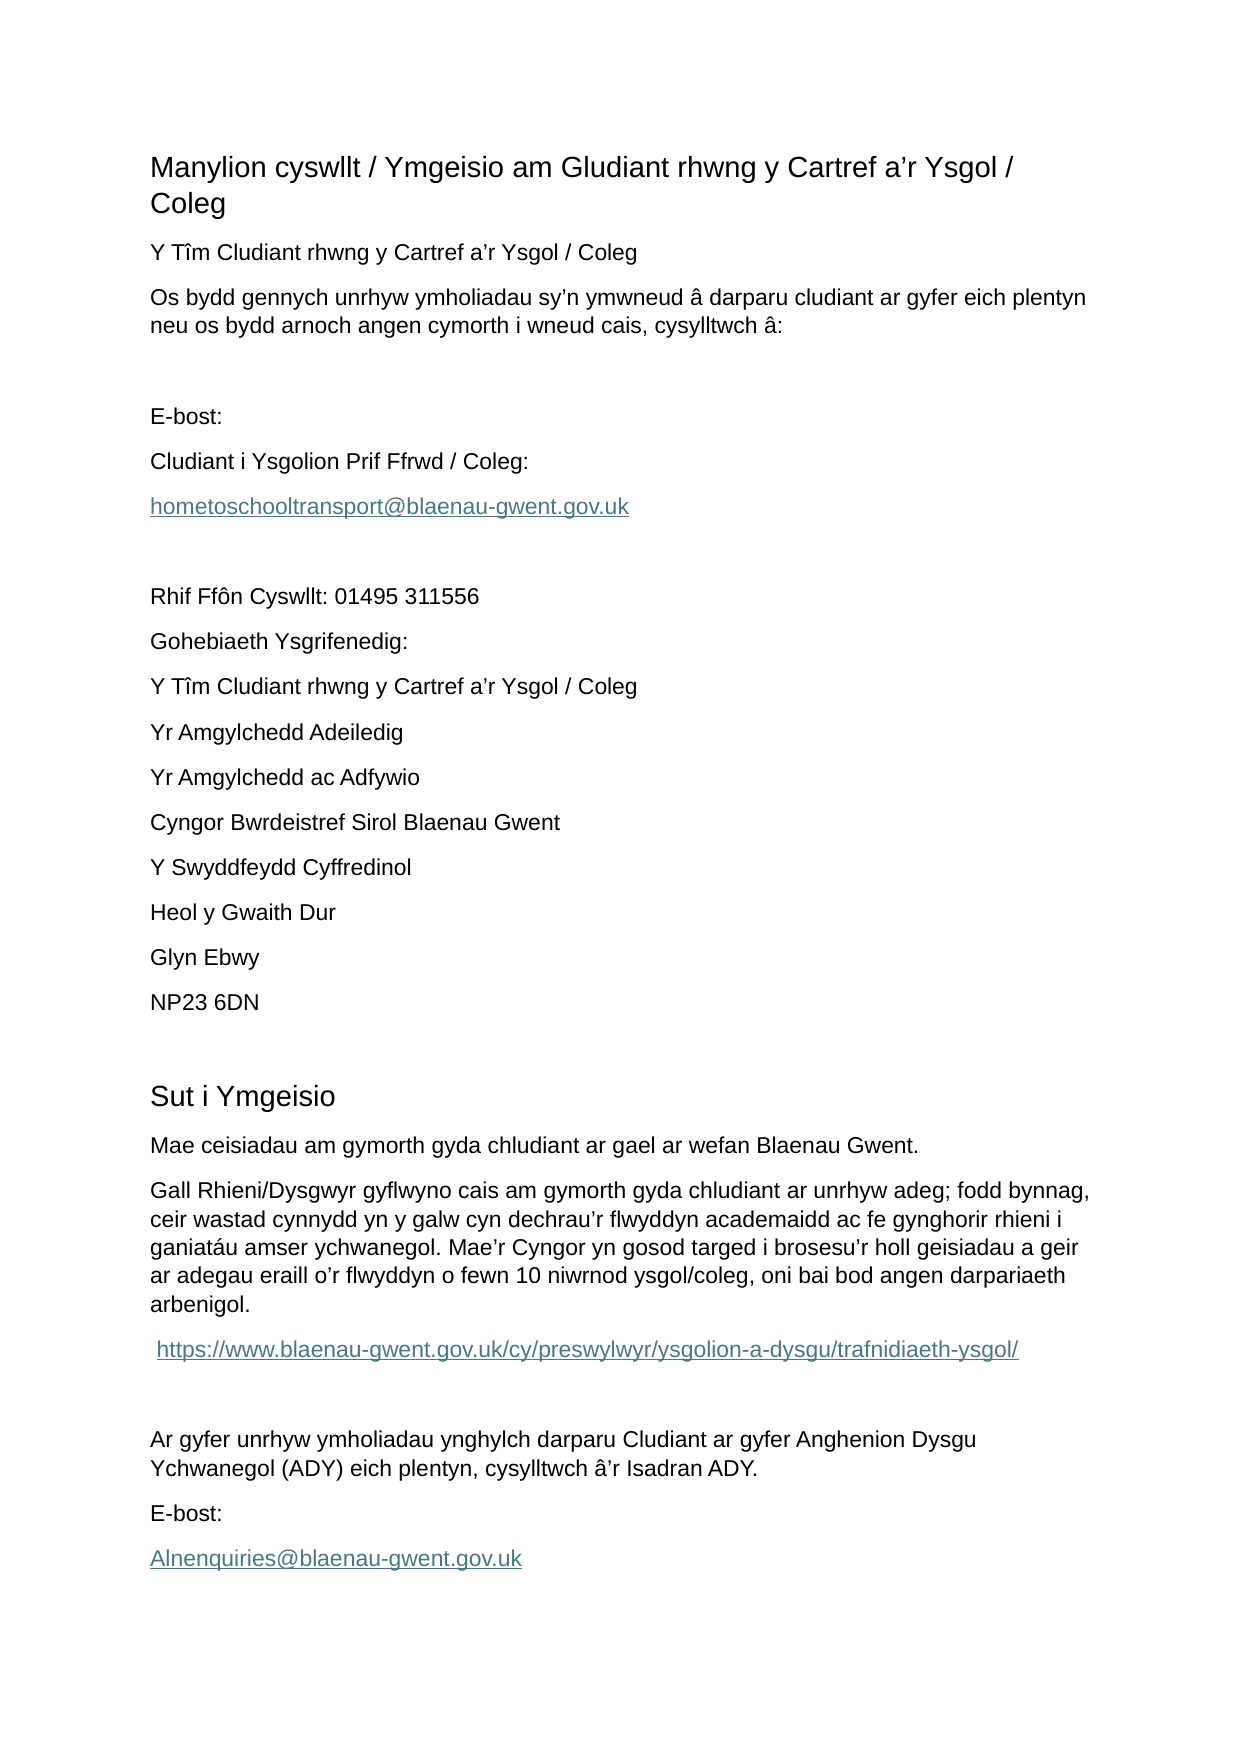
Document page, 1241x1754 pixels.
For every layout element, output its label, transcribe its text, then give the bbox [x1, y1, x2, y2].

text Yr Amgylchedd Adeiledig [150, 718, 1090, 745]
text Y Swyddfeydd Cyffredinol [150, 854, 1090, 880]
text Alnenquiries@blaenau-gwent.gov.uk [150, 1545, 1090, 1571]
text Ar gyfer unrhyw ymholiadau ynghylch darparu Cludiant ar gyfer Anghenion Dysgu Ychwanegol (ADY) eich plentyn, cysylltwch â’r Isadran ADY. [150, 1426, 1090, 1481]
text NP23 6DN [150, 989, 1090, 1015]
text Yr Amgylchedd ac Adfywio [150, 763, 1090, 790]
text E-bost: [150, 403, 1090, 429]
text Rhif Ffôn Cyswllt: 01495 311556 [150, 583, 1090, 609]
text Manylion cyswllt / Ymgeisio am Gludiant rhwng y Cartref a’r Ysgol / Coleg [150, 150, 1090, 220]
text Cludiant i Ysgolion Prif Ffrwd / Coleg: [150, 448, 1090, 474]
text Gohebiaeth Ysgrifenedig: [150, 628, 1090, 654]
text Mae ceisiadau am gymorth gyda chludiant ar gael ar wefan Blaenau Gwent. [150, 1132, 1090, 1158]
text Os bydd gennych unrhyw ymholiadau sy’n ymwneud â darparu cludiant ar gyfer eich plentyn neu os bydd arnoch angen cymorth i wneud cais, cysylltwch â: [150, 284, 1090, 339]
text Glyn Ebwy [150, 944, 1090, 970]
text Gall Rhieni/Dysgwyr gyflwyno cais am gymorth gyda chludiant ar unrhyw adeg; fodd bynnag, ceir wastad cynnydd yn y galw cyn dechrau’r flwyddyn academaidd ac fe gynghorir rhieni i ganiatáu amser ychwanegol. Mae’r Cyngor yn gosod targed i brosesu’r holl geisiadau a geir ar adegau eraill o’r flwyddyn o fewn 10 niwrnod ysgol/coleg, oni bai bod angen darpariaeth arbenigol. [150, 1177, 1090, 1317]
text hometoschooltransport@blaenau-gwent.gov.uk [150, 493, 1090, 519]
text Heol y Gwaith Dur [150, 899, 1090, 925]
text https://www.blaenau-gwent.gov.uk/cy/preswylwyr/ysgolion-a-dysgu/trafnidiaeth-ysgol/ [150, 1336, 1090, 1362]
text Y Tîm Cludiant rhwng y Cartref a’r Ysgol / Coleg [150, 673, 1090, 700]
text Y Tîm Cludiant rhwng y Cartref a’r Ysgol / Coleg [150, 239, 1090, 265]
text Sut i Ymgeisio [150, 1079, 1090, 1113]
text E-bost: [150, 1500, 1090, 1526]
text Cyngor Bwrdeistref Sirol Blaenau Gwent [150, 809, 1090, 835]
